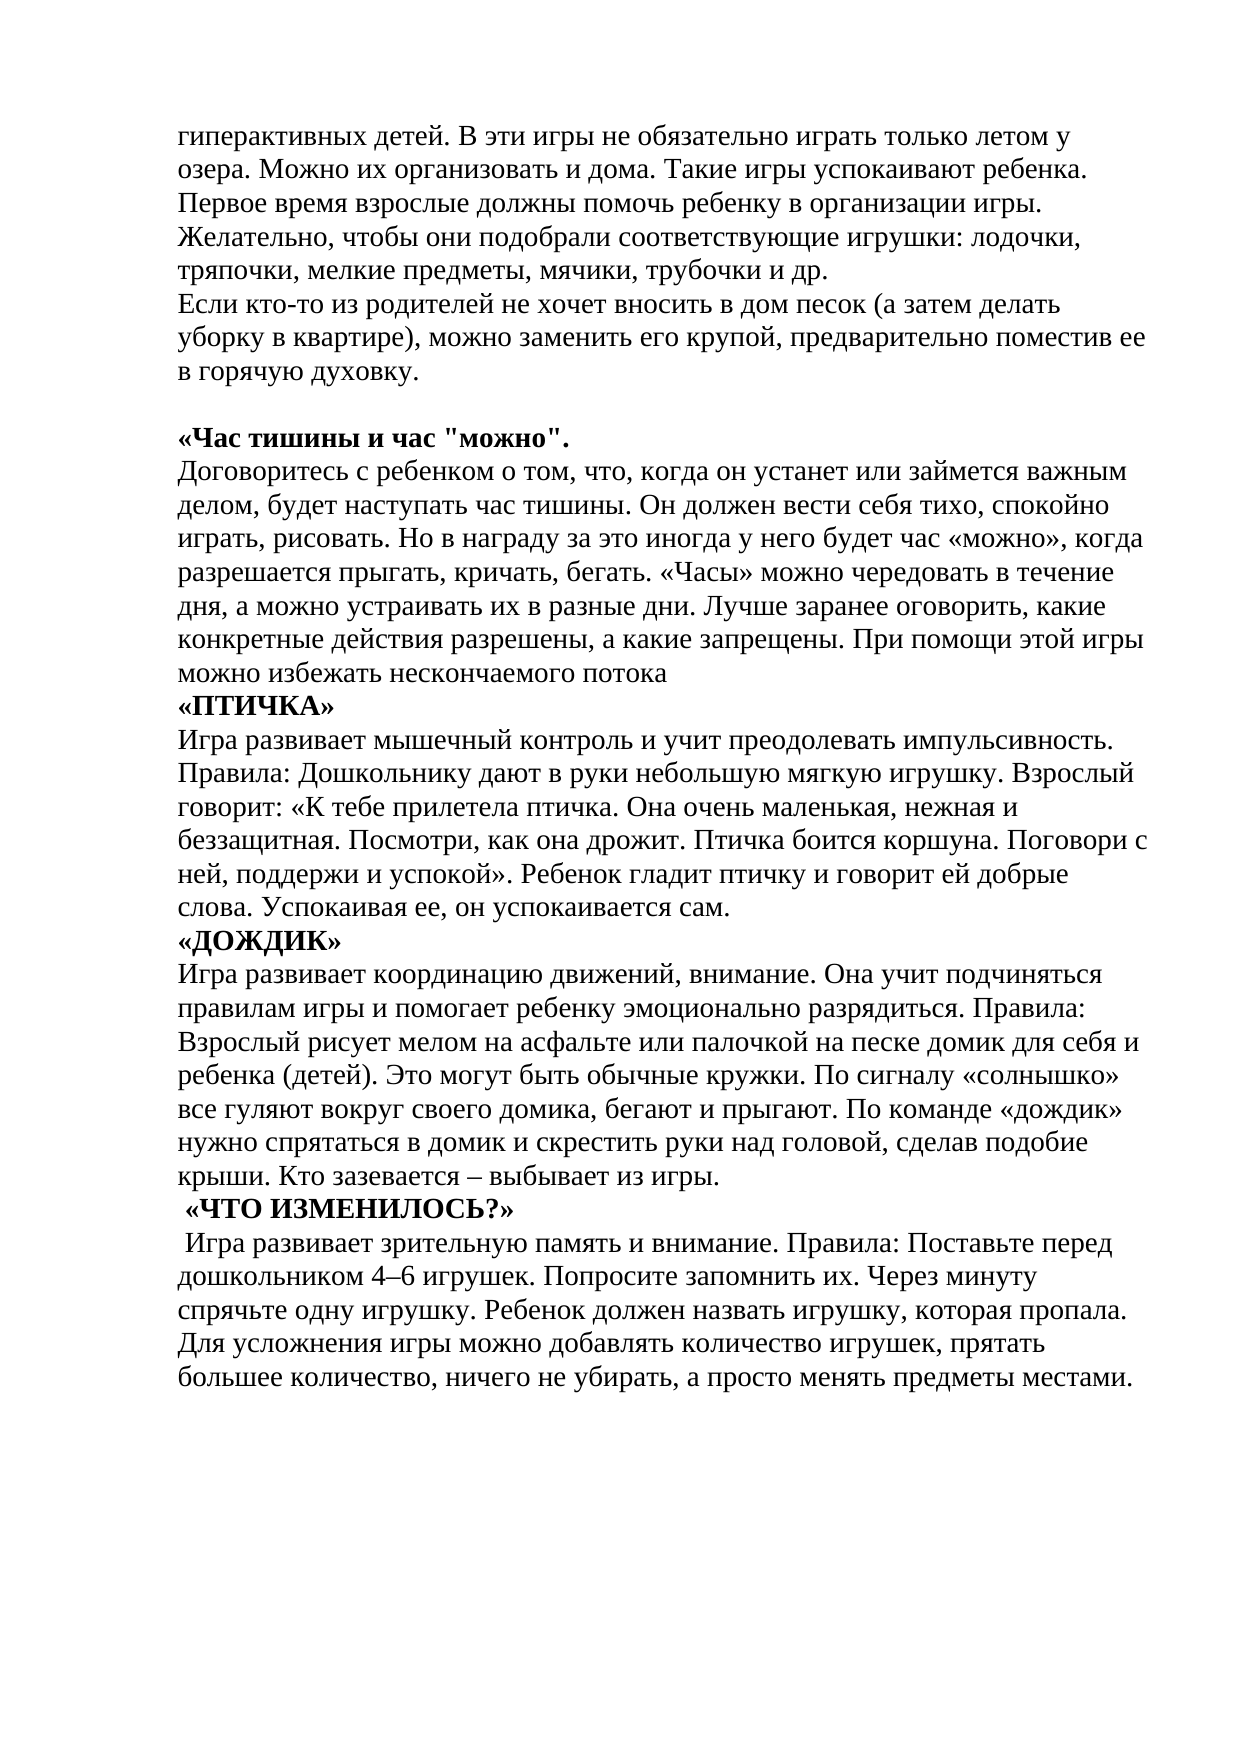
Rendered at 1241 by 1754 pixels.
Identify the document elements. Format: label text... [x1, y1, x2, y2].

text «ПТИЧКА» [177, 688, 1152, 722]
text Игра развивает координацию движений, внимание. Она учит подчиняться правилам игры и помогает ребенку эмоционально разрядиться. Правила: Взрослый рисует мелом на асфальте или палочкой на песке домик для себя и ребенка (детей). Это могут быть обычные кружки. По сигналу «солнышко» все гуляют вокруг своего домика, бегают и прыгают. По команде «дождик» нужно спрятаться в домик и скрестить руки над головой, сделав подобие крыши. Кто зазевается – выбывает из игры. [177, 957, 1152, 1191]
text Игра развивает мышечный контроль и учит преодолевать импульсивность. Правила: Дошкольнику дают в руки небольшую мягкую игрушку. Взрослый говорит: «К тебе прилетела птичка. Она очень маленькая, нежная и беззащитная. Посмотри, как она дрожит. Птичка боится коршуна. Поговори с ней, поддержи и успокой». Ребенок гладит птичку и говорит ей добрые слова. Успокаивая ее, он успокаивается сам. [177, 722, 1152, 923]
text Игра развивает зрительную память и внимание. Правила: Поставьте перед дошкольником 4–6 игрушек. Попросите запомнить их. Через минуту спрячьте одну игрушку. Ребенок должен назвать игрушку, которая пропала. Для усложнения игры можно добавлять количество игрушек, прятать большее количество, ничего не убирать, а просто менять предметы местами. [177, 1225, 1152, 1393]
text «ЧТО ИЗМЕНИЛОСЬ?» [177, 1191, 1152, 1225]
text «ДОЖДИК» [177, 923, 1152, 957]
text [177, 118, 1152, 688]
